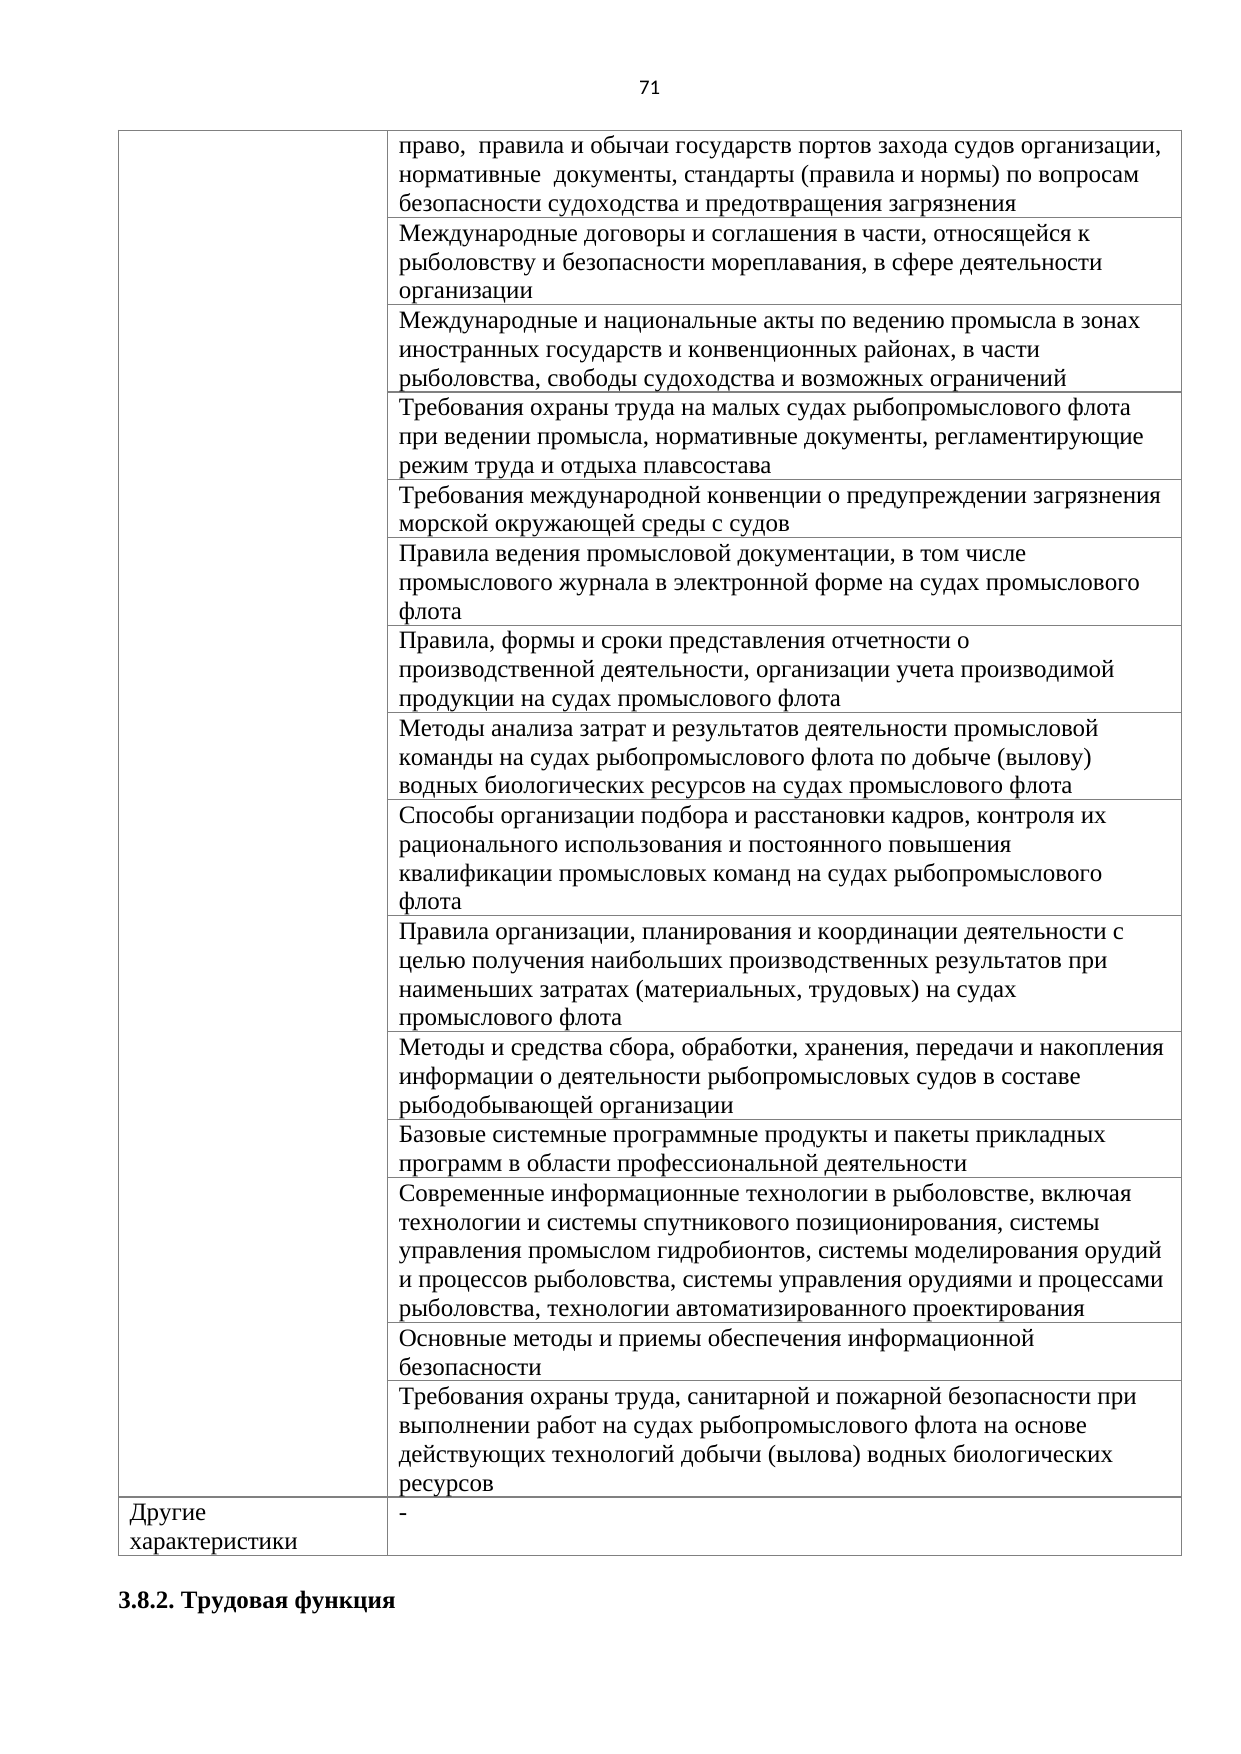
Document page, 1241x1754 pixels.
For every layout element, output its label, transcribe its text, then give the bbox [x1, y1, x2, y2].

table_cell - [388, 1498, 1181, 1555]
table_cell Требования охраны труда, санитарной и пожарной безопасности при выполнении работ на судах рыбопромыслового флота на основе действующих технологий добычи (вылова) водных биологических ресурсов [388, 1381, 1181, 1496]
table_cell Правила ведения промысловой документации, в том числе промыслового журнала в электронной форме на судах промыслового флота [388, 538, 1181, 624]
table_cell Требования охраны труда на малых судах рыбопромыслового флота при ведении промысла, нормативные документы, регламентирующие режим труда и отдыха плавсостава [388, 393, 1181, 479]
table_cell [388, 131, 1181, 217]
table_cell Международные договоры и соглашения в части, относящейся к рыболовству и безопасности мореплавания, в сфере деятельности организации [388, 218, 1181, 304]
table_cell Методы и средства сбора, обработки, хранения, передачи и накопления информации о деятельности рыбопромысловых судов в составе рыбодобывающей организации [388, 1032, 1181, 1118]
table_cell Международные и национальные акты по ведению промысла в зонах иностранных государств и конвенционных районах, в части рыболовства, свободы судоходства и возможных ограничений [388, 305, 1181, 391]
table_cell Основные методы и приемы обеспечения информационной безопасности [388, 1323, 1181, 1380]
table_cell Базовые системные программные продукты и пакеты прикладных программ в области профессиональной деятельности [388, 1120, 1181, 1177]
table_cell Способы организации подбора и расстановки кадров, контроля их рационального использования и постоянного повышения квалификации промысловых команд на судах рыбопромыслового флота [388, 800, 1181, 915]
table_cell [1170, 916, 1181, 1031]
table_cell Другие характеристики [119, 1498, 387, 1555]
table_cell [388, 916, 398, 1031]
table_cell Методы анализа затрат и результатов деятельности промысловой команды на судах рыбопромыслового флота по добыче (вылову) водных биологических ресурсов на судах промыслового флота [388, 713, 1181, 799]
table_cell Требования международной конвенции о предупреждении загрязнения морской окружающей среды с судов [388, 480, 1181, 537]
text 3.8.2. Трудовая функция [118, 1585, 1181, 1613]
table_cell Правила, формы и сроки представления отчетности о производственной деятельности, организации учета производимой продукции на судах промыслового флота [388, 626, 1181, 712]
table_cell Современные информационные технологии в рыболовстве, включая технологии и системы спутникового позиционирования, системы управления промыслом гидробионтов, системы моделирования орудий и процессов рыболовства, системы управления орудиями и процессами рыболовства, технологии автоматизированного проектирования [388, 1178, 1181, 1322]
